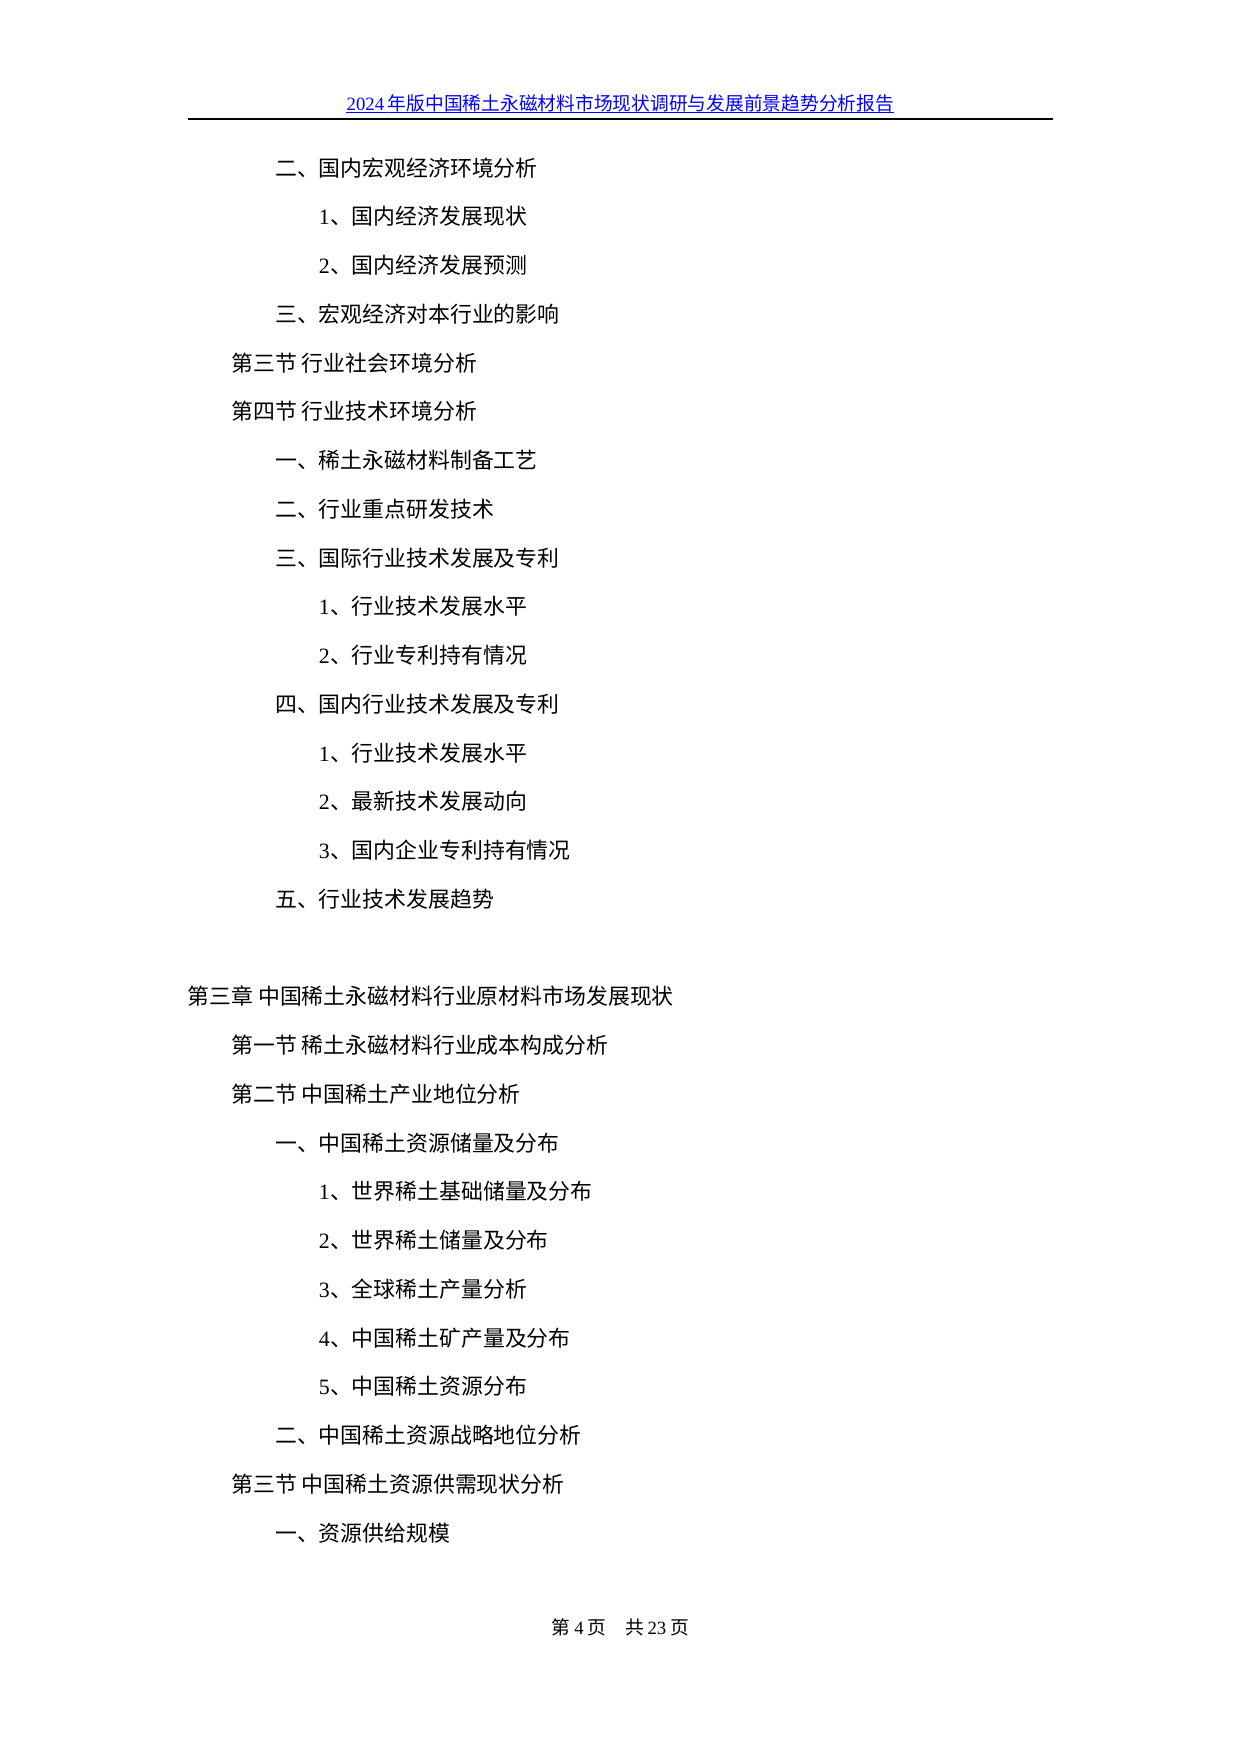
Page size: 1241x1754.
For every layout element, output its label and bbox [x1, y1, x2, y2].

text [187, 150, 1053, 1548]
